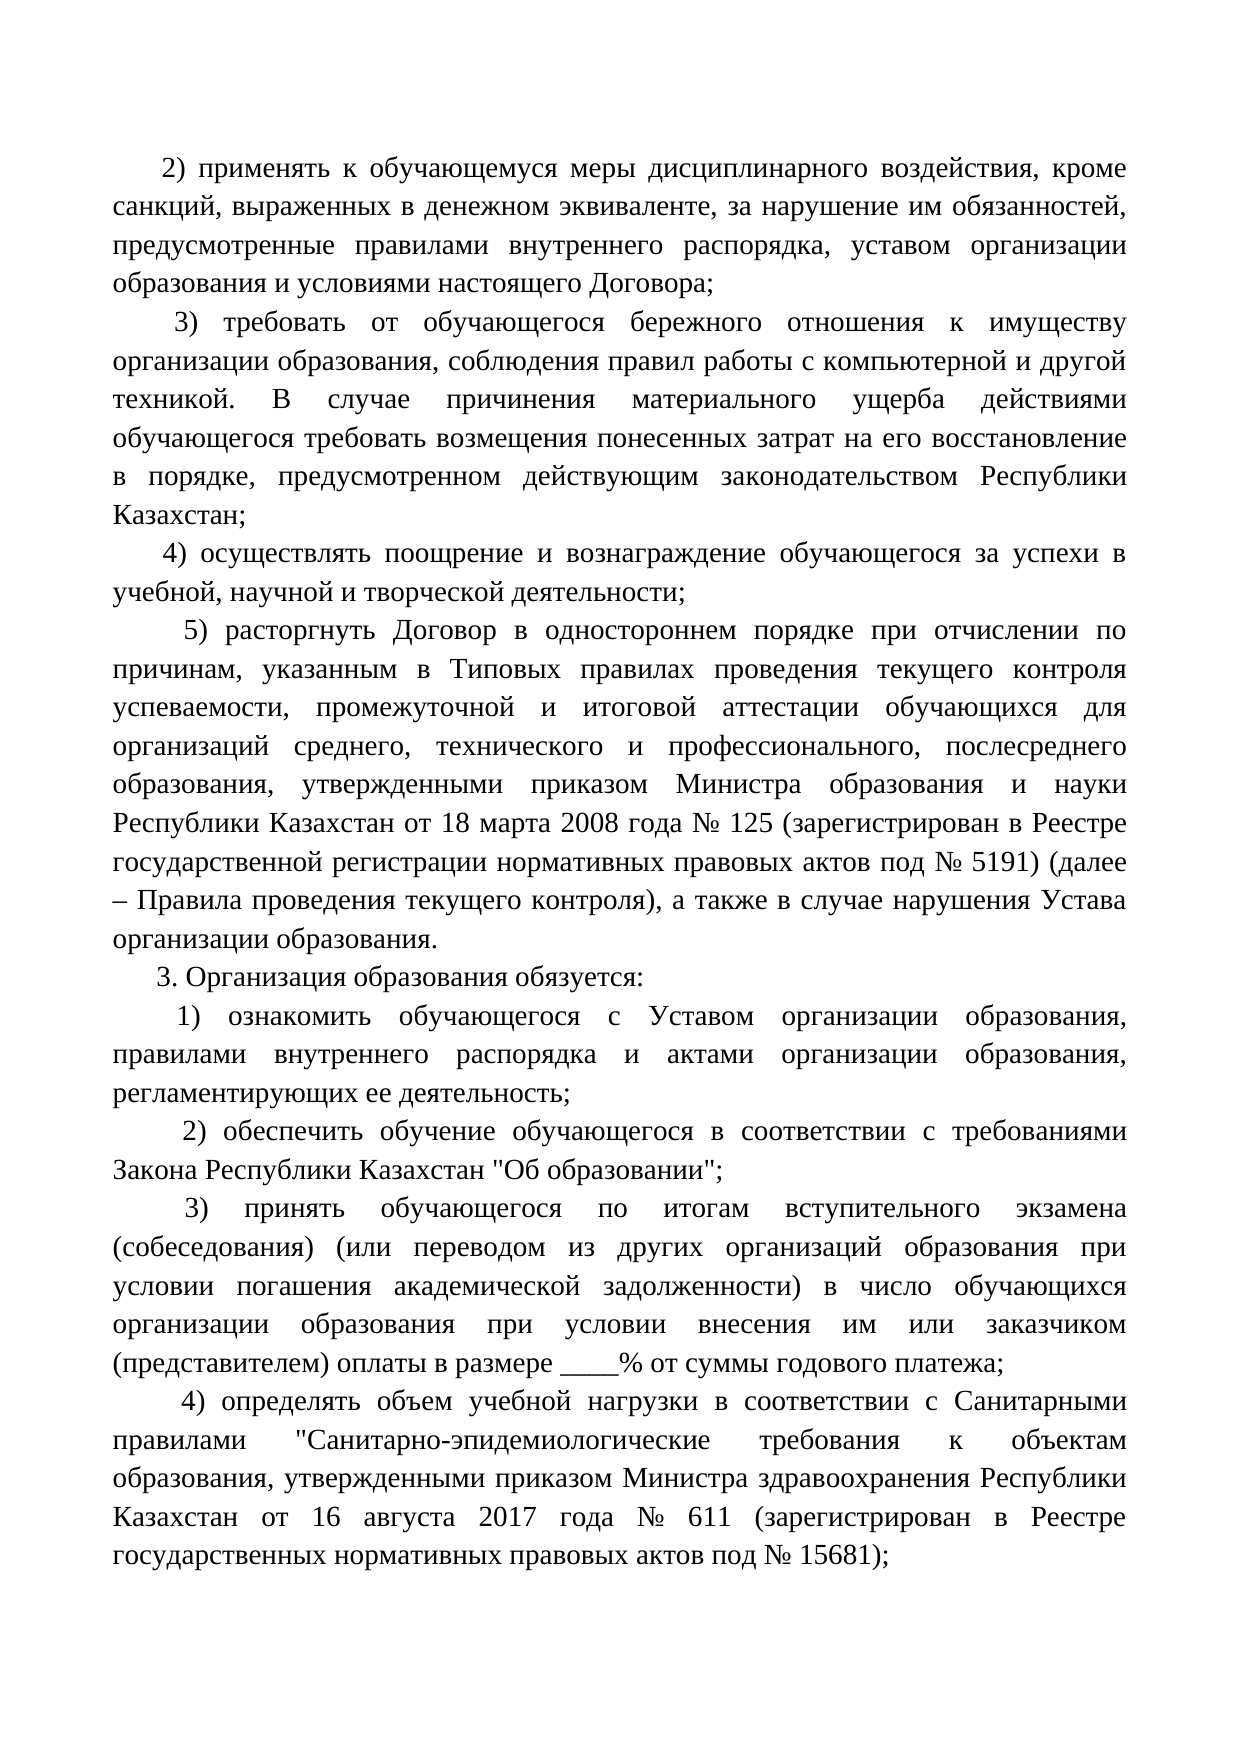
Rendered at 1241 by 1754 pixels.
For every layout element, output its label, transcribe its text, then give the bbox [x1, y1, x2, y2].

text 3. Организация образования обязуется: [112, 959, 1128, 993]
text 2) обеспечить обучение обучающегося в соответствии с требованиями Закона Республики Казахстан "Об образовании"; [112, 1113, 1128, 1186]
text 1) ознакомить обучающегося с Уставом организации образования, правилами внутреннего распорядка и актами организации образования, регламентирующих ее деятельность; [112, 998, 1128, 1108]
text 2) применять к обучающемуся меры дисциплинарного воздействия, кроме санкций, выраженных в денежном эквиваленте, за нарушение им обязанностей, предусмотренные правилами внутреннего распорядка, уставом организации образования и условиями настоящего Договора; [112, 150, 1128, 299]
text 5) расторгнуть Договор в одностороннем порядке при отчислении по причинам, указанным в Типовых правилах проведения текущего контроля успеваемости, промежуточной и итоговой аттестации обучающихся для организаций среднего, технического и профессионального, послесреднего образования, утвержденными приказом Министра образования и науки Республики Казахстан от 18 марта 2008 года № 125 (зарегистрирован в Реестре государственной регистрации нормативных правовых актов под № 5191) (далее – Правила проведения текущего контроля), а также в случае нарушения Устава организации образования. [112, 612, 1128, 954]
text 4) осуществлять поощрение и вознаграждение обучающегося за успехи в учебной, научной и творческой деятельности; [112, 535, 1128, 607]
text 4) определять объем учебной нагрузки в соответствии с Санитарными правилами "Санитарно-эпидемиологические требования к объектам образования, утвержденными приказом Министра здравоохранения Республики Казахстан от 16 августа 2017 года № 611 (зарегистрирован в Реестре государственных нормативных правовых актов под № 15681); [112, 1383, 1128, 1571]
text 3) принять обучающегося по итогам вступительного экзамена (собеседования) (или переводом из других организаций образования при условии погашения академической задолженности) в число обучающихся организации образования при условии внесения им или заказчиком (представителем) оплаты в размере ____% от суммы годового платежа; [112, 1191, 1128, 1378]
text 3) требовать от обучающегося бережного отношения к имуществу организации образования, соблюдения правил работы с компьютерной и другой техникой. В случае причинения материального ущерба действиями обучающегося требовать возмещения понесенных затрат на его восстановление в порядке, предусмотренном действующим законодательством Республики Казахстан; [112, 304, 1128, 530]
